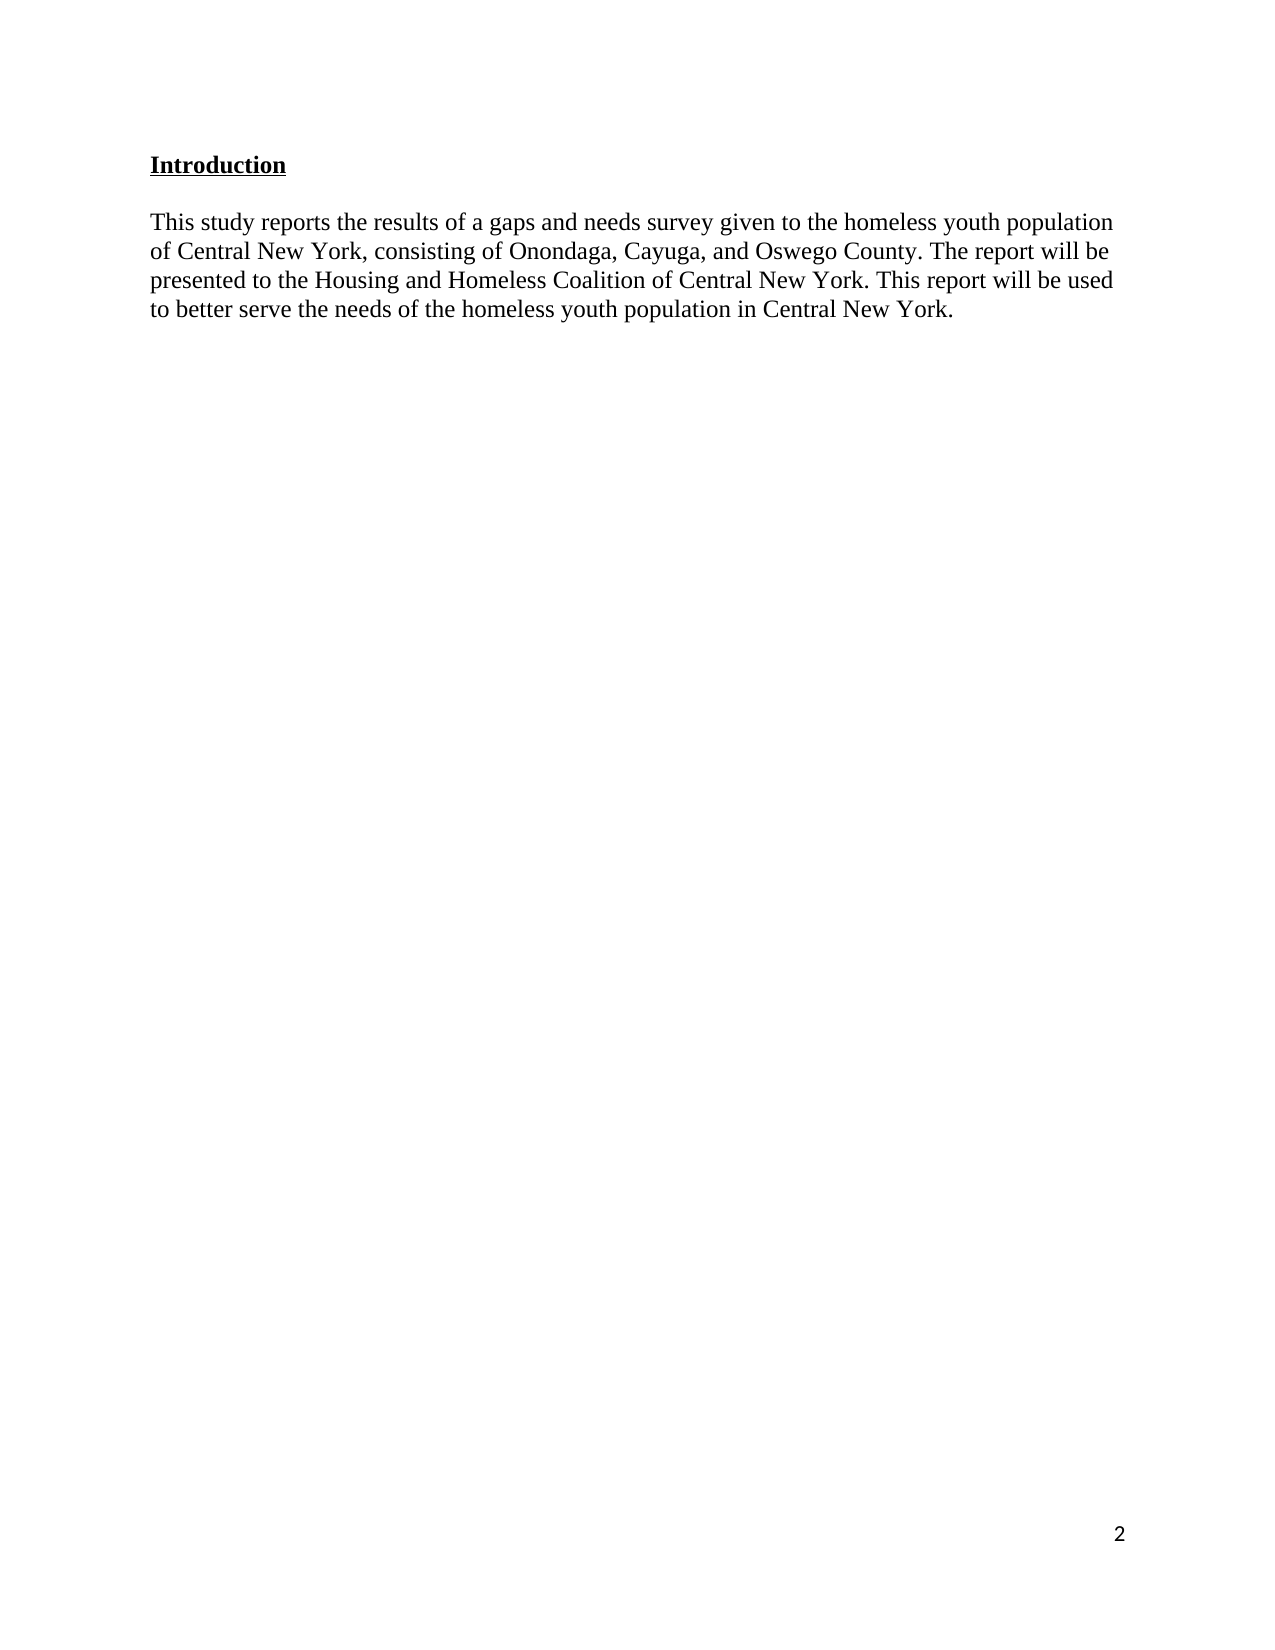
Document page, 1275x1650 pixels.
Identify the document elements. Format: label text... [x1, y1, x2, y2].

text This study reports the results of a gaps and needs survey given to the homeless youth population of Central New York, consisting of Onondaga, Cayuga, and Oswego County. The report will be presented to the Housing and Homeless Coalition of Central New York. This report will be used to better serve the needs of the homeless youth population in Central New York. [150, 207, 1125, 322]
text Introduction [150, 150, 1125, 179]
